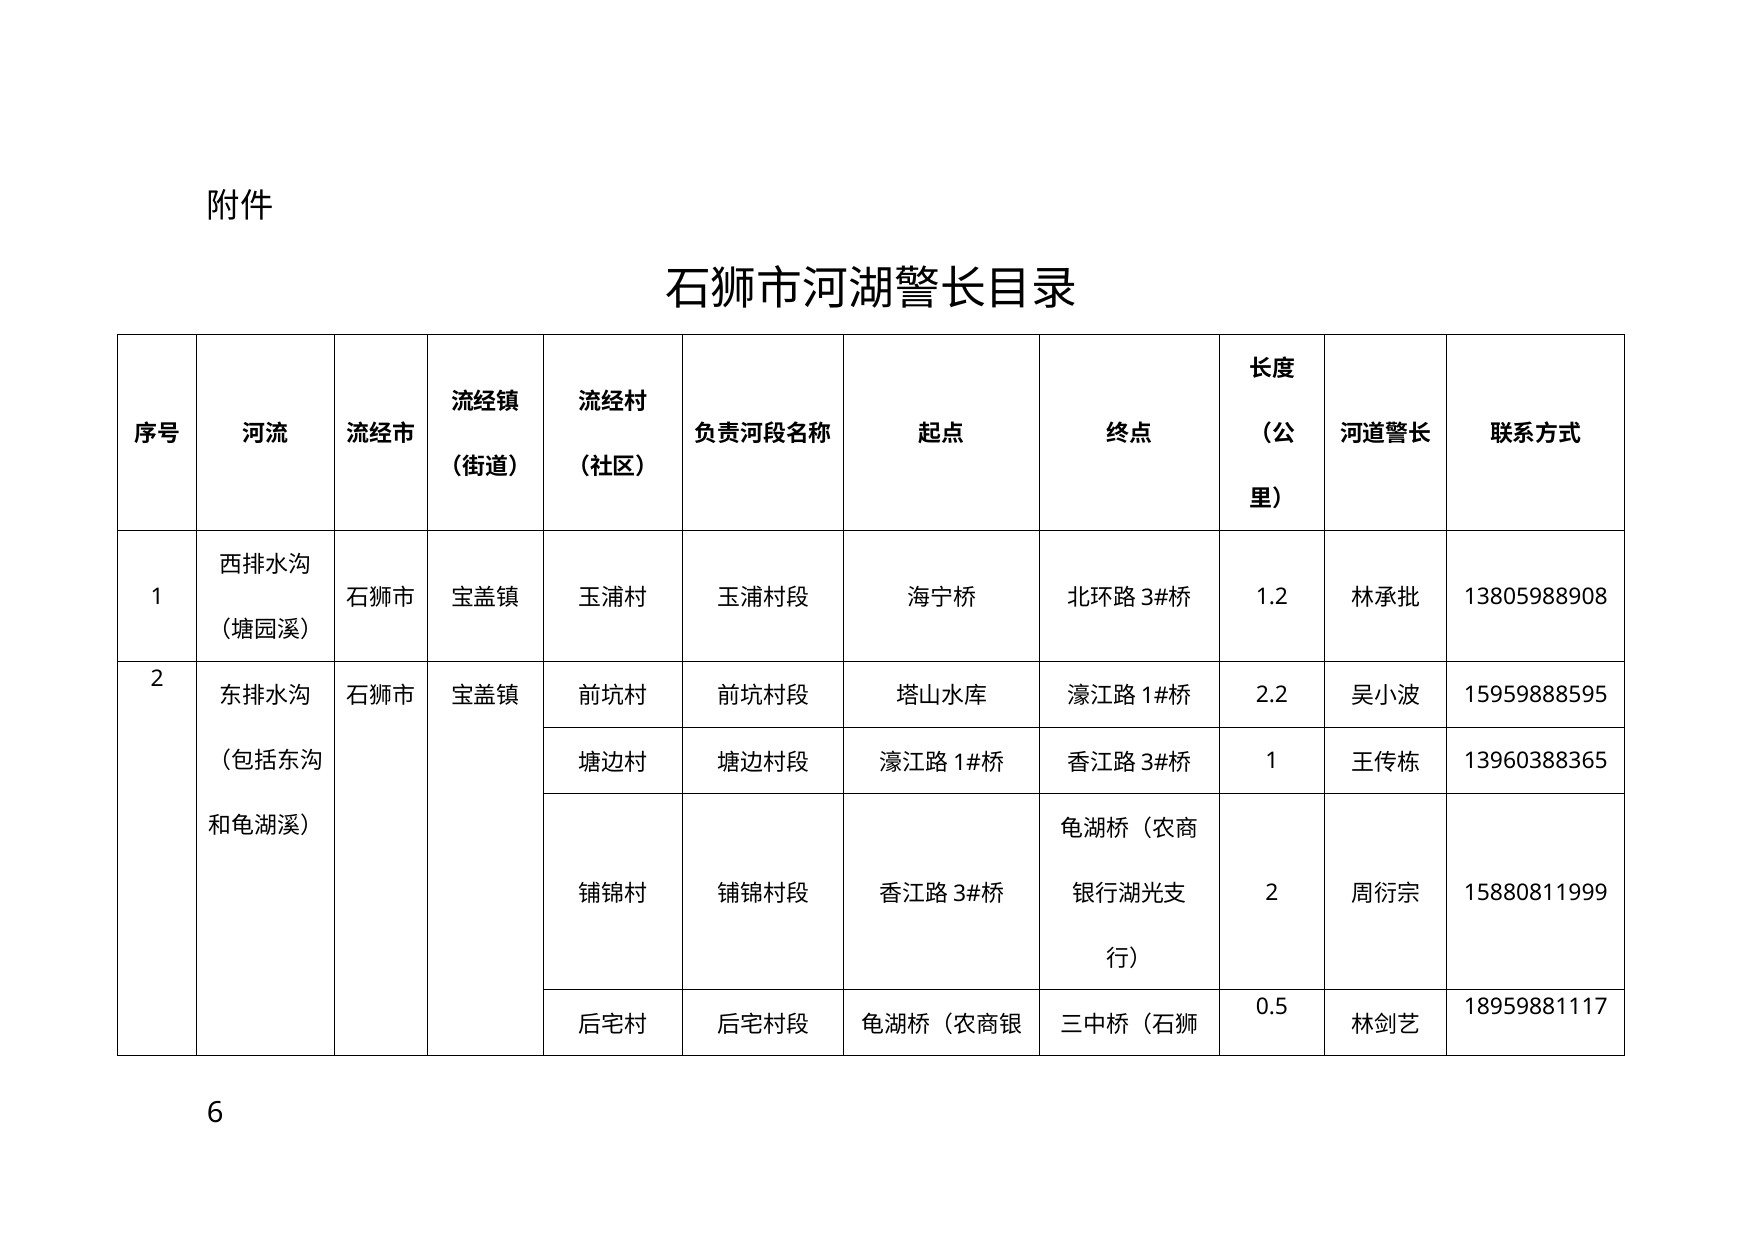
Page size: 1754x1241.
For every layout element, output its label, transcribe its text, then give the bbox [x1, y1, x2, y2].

table_cell 1 [1220, 728, 1324, 793]
table_cell 龟湖桥（农商银行湖光支行） [1040, 794, 1219, 989]
table_cell 前坑村段 [683, 662, 843, 727]
table_cell 15959888595 [1447, 662, 1624, 727]
table_cell 前坑村 [544, 662, 682, 727]
table_cell 西排水沟（塘园溪） [197, 531, 334, 661]
table_header 终点 [1040, 335, 1219, 529]
table_header 河道警长 [1325, 335, 1446, 529]
table_header 长度 （公里） [1220, 335, 1324, 529]
table_cell 濠江路1#桥 [844, 728, 1039, 793]
table_header 起点 [844, 335, 1039, 529]
table_cell 海宁桥 [844, 531, 1039, 661]
table_cell 吴小波 [1325, 662, 1446, 727]
table_cell 13805988908 [1447, 531, 1624, 661]
table_header 联系方式 [1447, 335, 1624, 529]
table_cell 2 [118, 662, 196, 1055]
table_cell 铺锦村段 [683, 794, 843, 989]
table_cell 18959881117 [1447, 990, 1624, 1055]
table_header 流经村 （社区） [544, 335, 682, 529]
table_cell 塘边村 [544, 728, 682, 793]
table_cell 后宅村段 [683, 990, 843, 1055]
table_cell 2 [1220, 794, 1324, 989]
table_cell 13960388365 [1447, 728, 1624, 793]
table_cell 林承批 [1325, 531, 1446, 661]
table_cell 石狮市 [335, 531, 427, 661]
table_header 流经镇 （街道） [428, 335, 543, 529]
table_cell 玉浦村段 [683, 531, 843, 661]
table_cell 宝盖镇 [428, 531, 543, 661]
table_cell 林剑艺 [1325, 990, 1446, 1055]
table_cell 塘边村段 [683, 728, 843, 793]
table_cell 宝盖镇 [428, 662, 543, 1055]
table_cell 铺锦村 [544, 794, 682, 989]
table_cell 香江路3#桥 [1040, 728, 1219, 793]
table_header 序号 [118, 335, 196, 529]
table_cell 东排水沟 （包括东沟和龟湖溪） [197, 662, 334, 1055]
text 附件 [207, 171, 1535, 236]
table_cell 1.2 [1220, 531, 1324, 661]
table_cell 后宅村 [544, 990, 682, 1055]
table_cell 香江路3#桥 [844, 794, 1039, 989]
table_cell 周衍宗 [1325, 794, 1446, 989]
table_cell 北环路3#桥 [1040, 531, 1219, 661]
table_cell 龟湖桥（农商银行湖光支行） [844, 990, 1039, 1055]
table_cell 2.2 [1220, 662, 1324, 727]
table_cell 塔山水库 [844, 662, 1039, 727]
table_header 河流 [197, 335, 334, 529]
table_cell 玉浦村 [544, 531, 682, 661]
table_cell 石狮市 [335, 662, 427, 1055]
table_header 流经市 [335, 335, 427, 529]
table_header 负责河段名称 [683, 335, 843, 529]
table_cell 15880811999 [1447, 794, 1624, 989]
text 石狮市河湖警长目录 [207, 236, 1535, 333]
table_cell 濠江路1#桥 [1040, 662, 1219, 727]
table_cell 0.5 [1220, 990, 1324, 1055]
table_cell 王传栋 [1325, 728, 1446, 793]
table_cell 三中桥（石狮市第三中学） [1040, 990, 1219, 1055]
table_cell 1 [118, 531, 196, 661]
